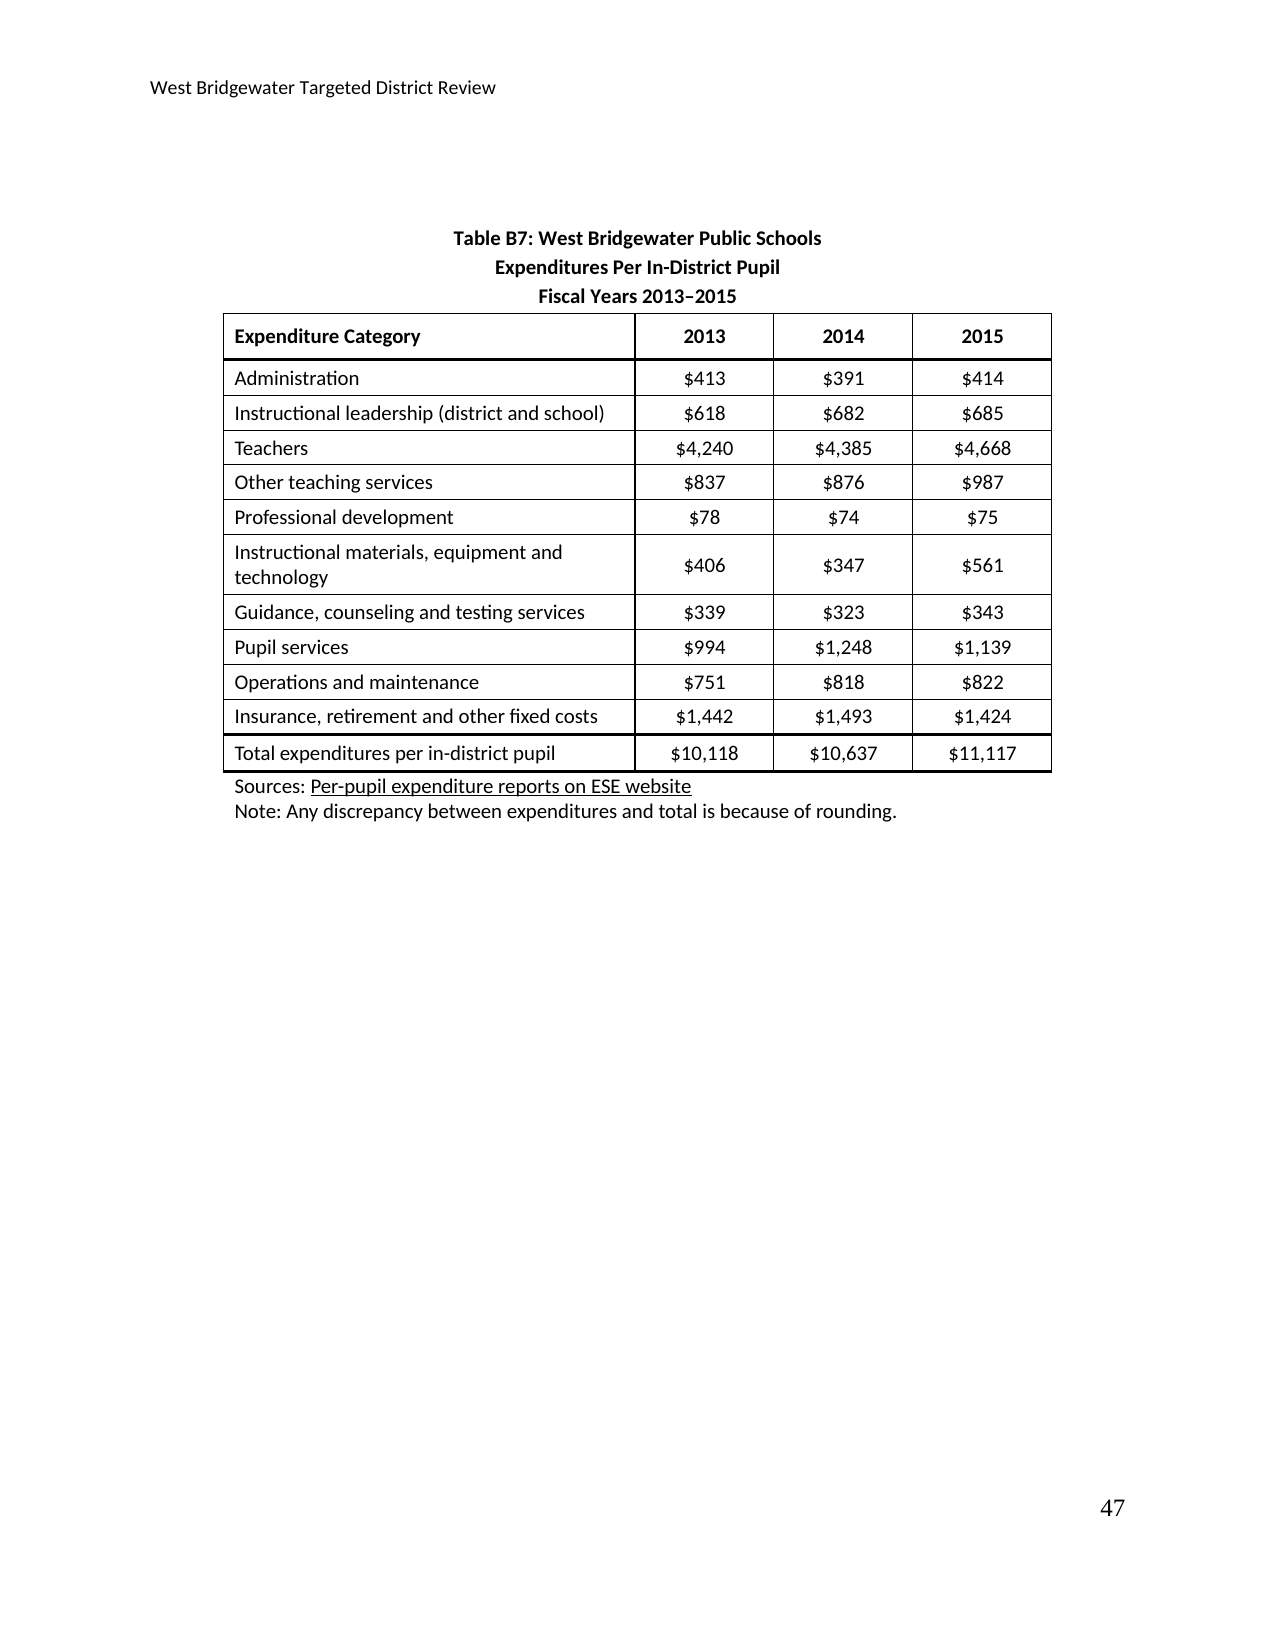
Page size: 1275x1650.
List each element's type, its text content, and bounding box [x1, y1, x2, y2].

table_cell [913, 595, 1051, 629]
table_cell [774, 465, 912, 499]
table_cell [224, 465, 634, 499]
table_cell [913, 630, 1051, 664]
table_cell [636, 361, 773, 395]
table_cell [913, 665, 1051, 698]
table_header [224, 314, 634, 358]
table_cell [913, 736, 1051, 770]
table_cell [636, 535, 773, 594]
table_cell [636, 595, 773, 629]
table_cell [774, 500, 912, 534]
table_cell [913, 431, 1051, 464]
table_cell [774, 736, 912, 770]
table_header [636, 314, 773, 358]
text Table B7: West Bridgewater Public Schools [150, 225, 1125, 251]
text Fiscal Years 2013–2015 [150, 284, 1125, 309]
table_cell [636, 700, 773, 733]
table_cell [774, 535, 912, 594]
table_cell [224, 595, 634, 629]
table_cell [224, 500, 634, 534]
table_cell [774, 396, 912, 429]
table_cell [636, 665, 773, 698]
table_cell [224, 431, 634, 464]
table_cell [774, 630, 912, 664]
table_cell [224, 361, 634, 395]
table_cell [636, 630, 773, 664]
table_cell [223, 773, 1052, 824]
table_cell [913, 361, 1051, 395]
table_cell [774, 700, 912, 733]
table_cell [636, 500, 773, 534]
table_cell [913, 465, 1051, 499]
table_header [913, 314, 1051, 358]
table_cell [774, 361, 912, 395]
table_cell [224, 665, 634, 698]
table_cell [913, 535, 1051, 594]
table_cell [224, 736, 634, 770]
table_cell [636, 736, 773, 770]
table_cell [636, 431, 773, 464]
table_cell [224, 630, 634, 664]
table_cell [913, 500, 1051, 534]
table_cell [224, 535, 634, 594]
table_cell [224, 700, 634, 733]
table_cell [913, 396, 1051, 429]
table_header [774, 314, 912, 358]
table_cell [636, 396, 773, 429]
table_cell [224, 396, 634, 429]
text Expenditures Per In-District Pupil [150, 254, 1125, 280]
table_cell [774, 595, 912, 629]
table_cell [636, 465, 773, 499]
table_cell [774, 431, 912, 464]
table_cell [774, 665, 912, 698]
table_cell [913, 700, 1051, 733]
